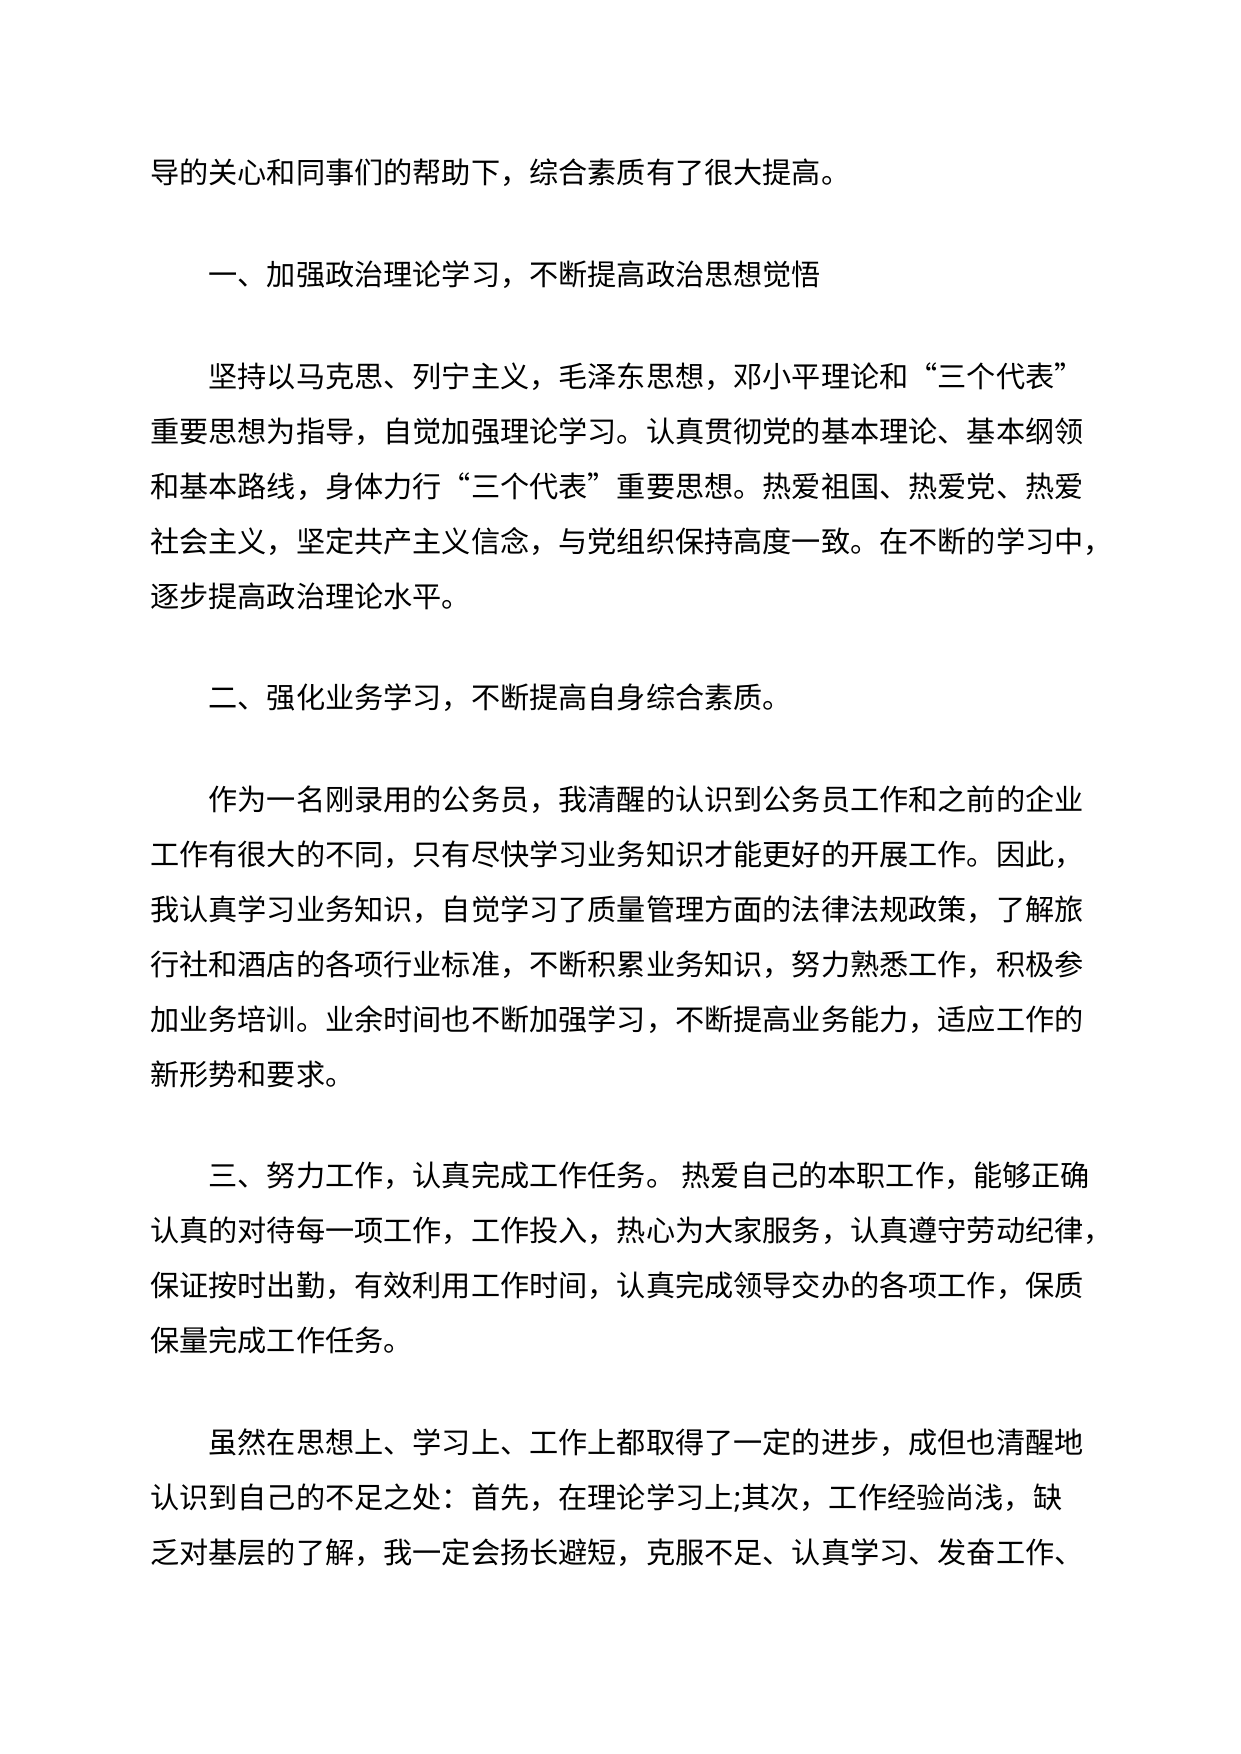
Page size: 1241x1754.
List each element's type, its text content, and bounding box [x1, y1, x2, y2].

text 三、努力工作，认真完成工作任务。 热爱自己的本职工作，能够正确认真的对待每一项工作，工作投入，热心为大家服务，认真遵守劳动纪律，保证按时出勤，有效利用工作时间，认真完成领导交办的各项工作，保质保量完成工作任务。 [150, 1153, 1090, 1360]
text 一、加强政治理论学习，不断提高政治思想觉悟 [150, 252, 1090, 294]
text 二、强化业务学习，不断提高自身综合素质。 [150, 675, 1090, 717]
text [150, 1419, 1090, 1572]
text 作为一名刚录用的公务员，我清醒的认识到公务员工作和之前的企业工作有很大的不同，只有尽快学习业务知识才能更好的开展工作。因此，我认真学习业务知识，自觉学习了质量管理方面的法律法规政策，了解旅行社和酒店的各项行业标准，不断积累业务知识，努力熟悉工作，积极参加业务培训。业余时间也不断加强学习，不断提高业务能力，适应工作的新形势和要求。 [150, 777, 1090, 1093]
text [150, 150, 1090, 192]
text 坚持以马克思、列宁主义，毛泽东思想，邓小平理论和“三个代表”重要思想为指导，自觉加强理论学习。认真贯彻党的基本理论、基本纲领和基本路线，身体力行“三个代表”重要思想。热爱祖国、热爱党、热爱社会主义，坚定共产主义信念，与党组织保持高度一致。在不断的学习中，逐步提高政治理论水平。 [150, 353, 1090, 615]
